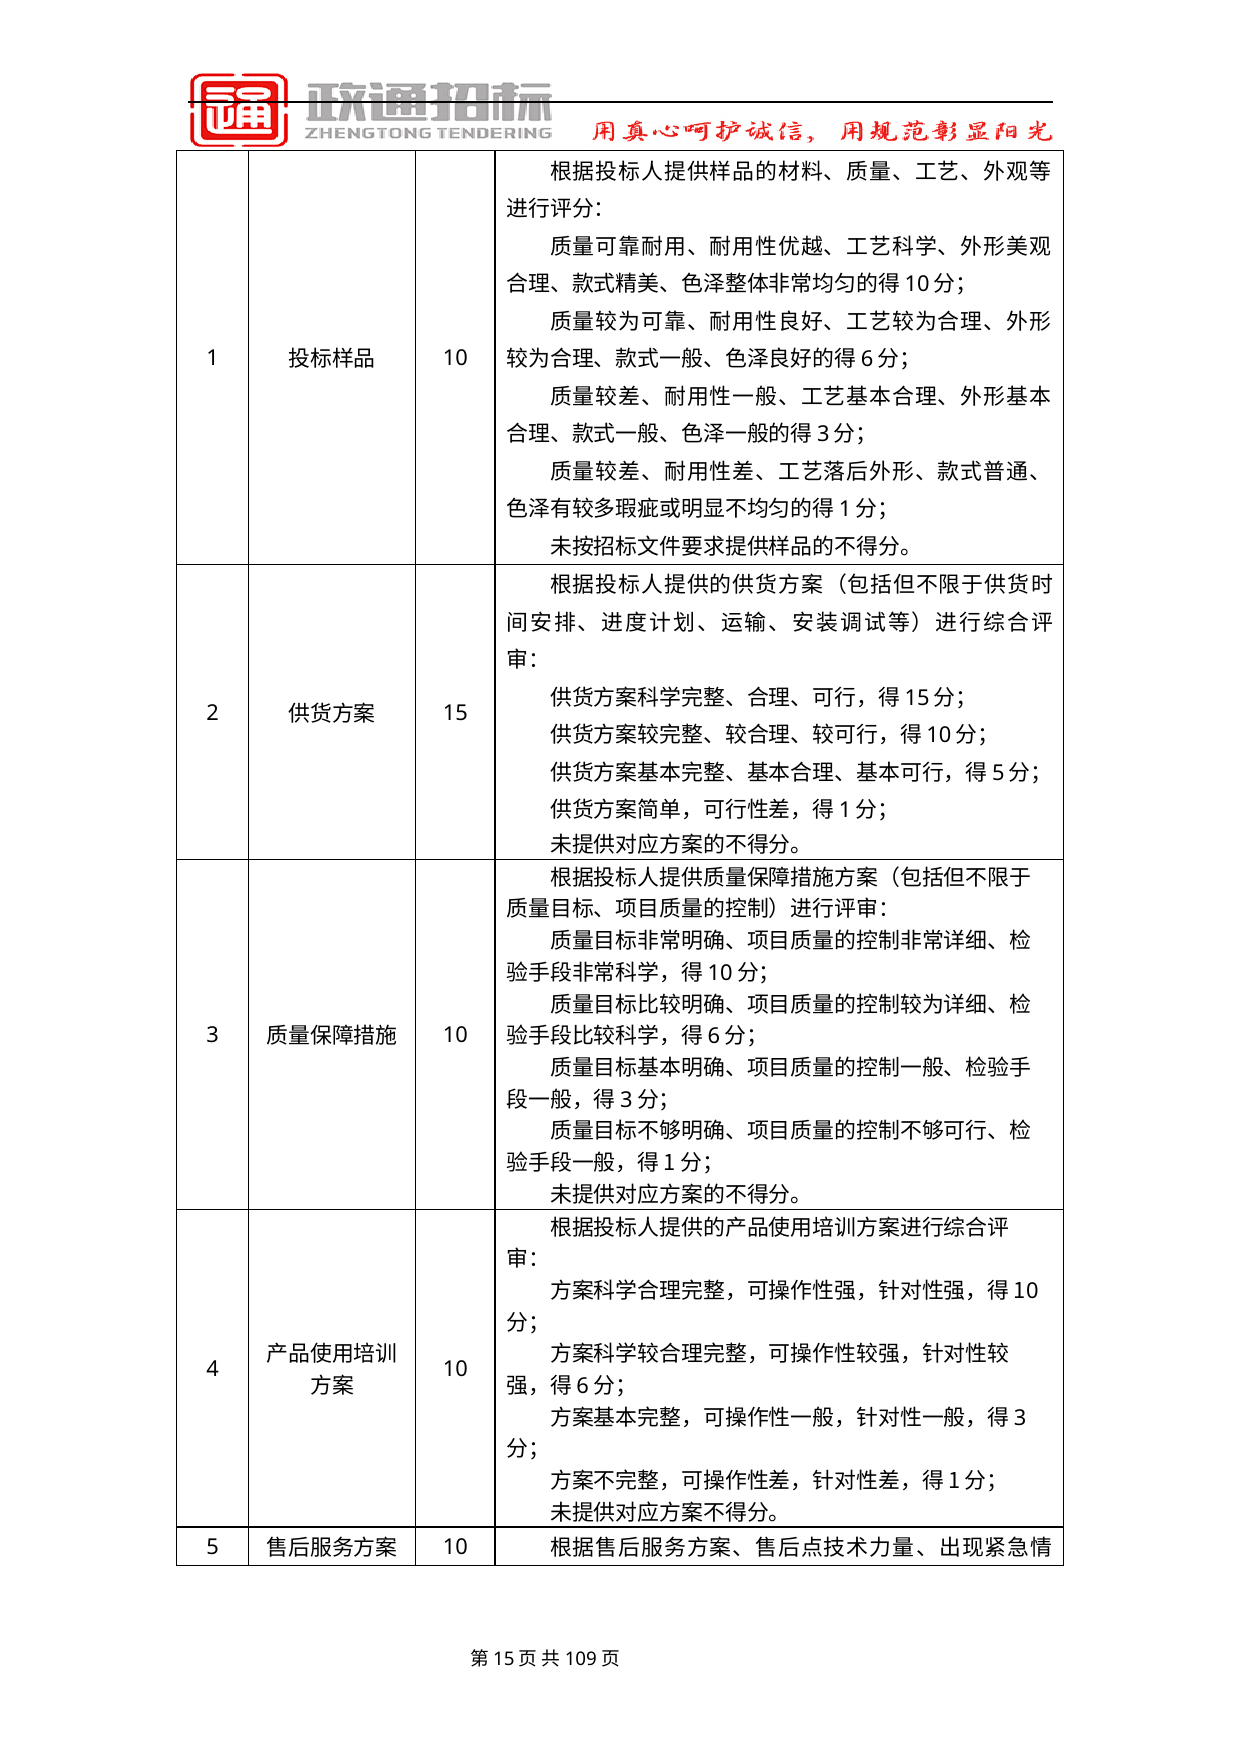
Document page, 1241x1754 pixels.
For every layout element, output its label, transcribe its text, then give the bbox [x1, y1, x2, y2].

table_cell 1 [177, 151, 248, 563]
table_cell 4 [177, 1210, 248, 1526]
table_cell 根据投标人提供质量保障措施方案（包括但不限于质量目标、项目质量的控制）进行评审： 质量目标非常明确、项目质量的控制非常详细、检验手段非常科学，得10分； 质量目标比较明确、项目质量的控制较为详细、检验手段比较科学，得6分； 质量目标基本明确、项目质量的控制一般、检验手段一般，得3分； 质量目标不够明确、项目质量的控制不够可行、检验手段一般，得1分； 未提供对应方案的不得分。 [496, 860, 1063, 1208]
table_cell 根据投标人提供的供货方案（包括但不限于供货时间安排、进度计划、运输、安装调试等）进行综合评审： 供货方案科学完整、合理、可行，得15分； 供货方案较完整、较合理、较可行，得10分； 供货方案基本完整、基本合理、基本可行，得5分； 供货方案简单，可行性差，得1分； 未提供对应方案的不得分。 [496, 565, 1063, 859]
table_cell 根据售后服务方案、售后点技术力量、出现紧急情况时的服务措施等进行综合评审： 售后服务方案科学完整、合理、可行，得10分； 售后服务方案较完整、较合理、较可行，得6分； 售后服务方案基本完整、基本合理、基本可行，得3分； 售后服务方案简单，可行性差，得1分； 未提供对应方案的不得分。 [496, 1528, 1063, 1565]
table_cell 5 [177, 1528, 248, 1565]
table_cell 3 [177, 860, 248, 1208]
table_cell 15 [416, 565, 494, 859]
picture [188, 103, 1053, 147]
picture [188, 73, 1053, 101]
table_cell 质量保障措施 [249, 860, 415, 1208]
table_cell 产品使用培训方案 [249, 1210, 415, 1526]
table_cell 2 [177, 565, 248, 859]
table_cell 10 [416, 1528, 494, 1565]
table_cell 投标样品 [249, 151, 415, 563]
table_cell 10 [416, 1210, 494, 1526]
table_cell 供货方案 [249, 565, 415, 859]
table_cell 根据投标人提供的产品使用培训方案进行综合评审： 方案科学合理完整，可操作性强，针对性强，得10分； 方案科学较合理完整，可操作性较强，针对性较强，得6分； 方案基本完整，可操作性一般，针对性一般，得3分； 方案不完整，可操作性差，针对性差，得1分； 未提供对应方案不得分。 [496, 1210, 1063, 1526]
table_cell 10 [416, 860, 494, 1208]
table_cell 10 [416, 151, 494, 563]
table_cell 售后服务方案 [249, 1528, 415, 1565]
table_cell 根据投标人提供样品的材料、质量、工艺、外观等进行评分： 质量可靠耐用、耐用性优越、工艺科学、外形美观合理、款式精美、色泽整体非常均匀的得10分； 质量较为可靠、耐用性良好、工艺较为合理、外形较为合理、款式一般、色泽良好的得6分； 质量较差、耐用性一般、工艺基本合理、外形基本合理、款式一般、色泽一般的得3分； 质量较差、耐用性差、工艺落后外形、款式普通、色泽有较多瑕疵或明显不均匀的得1分； 未按招标文件要求提供样品的不得分。 [496, 151, 1063, 563]
